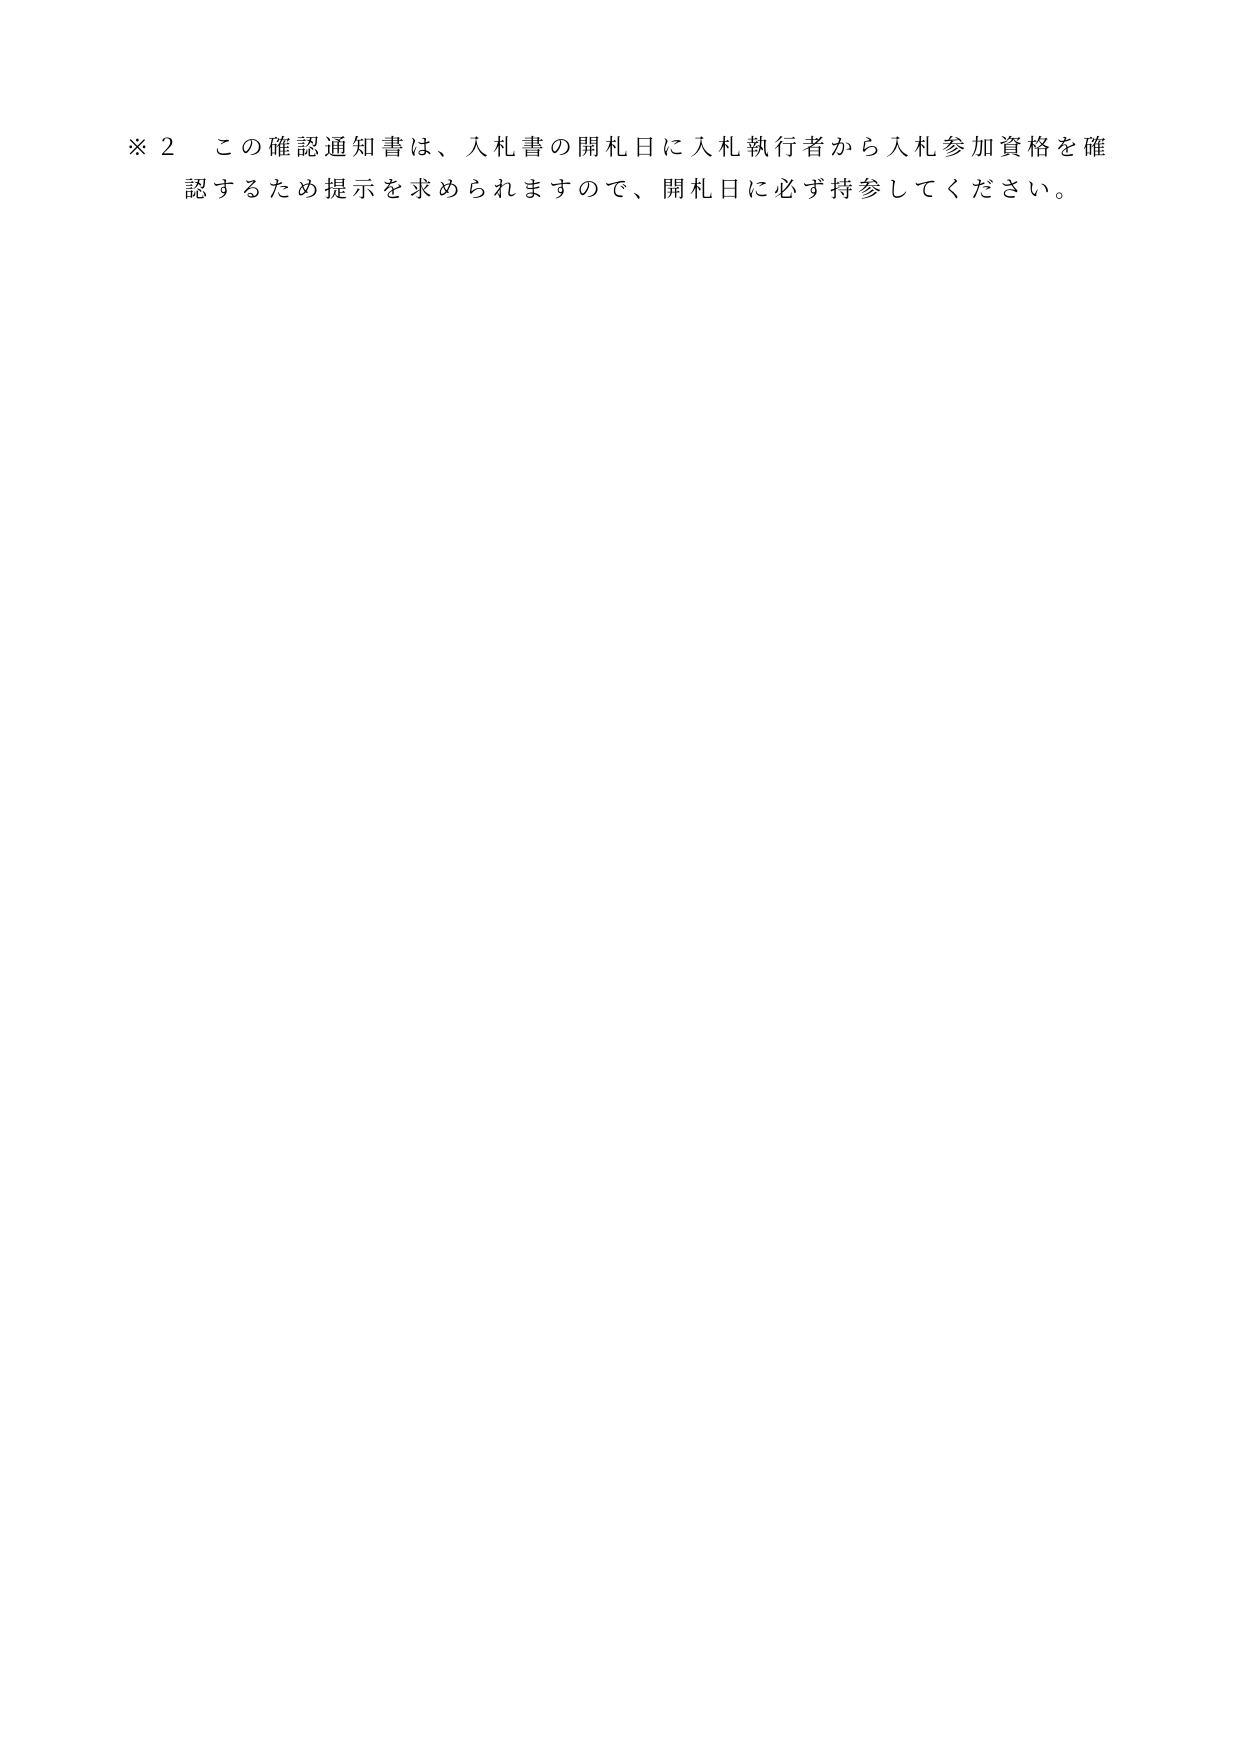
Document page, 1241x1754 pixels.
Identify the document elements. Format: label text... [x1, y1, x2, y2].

list ※２ この確認通知書は、入札書の開札日に入札執行者から入札参加資格を確認するため提示を求められますので、開札日に必ず持参してください。 [128, 125, 1112, 209]
